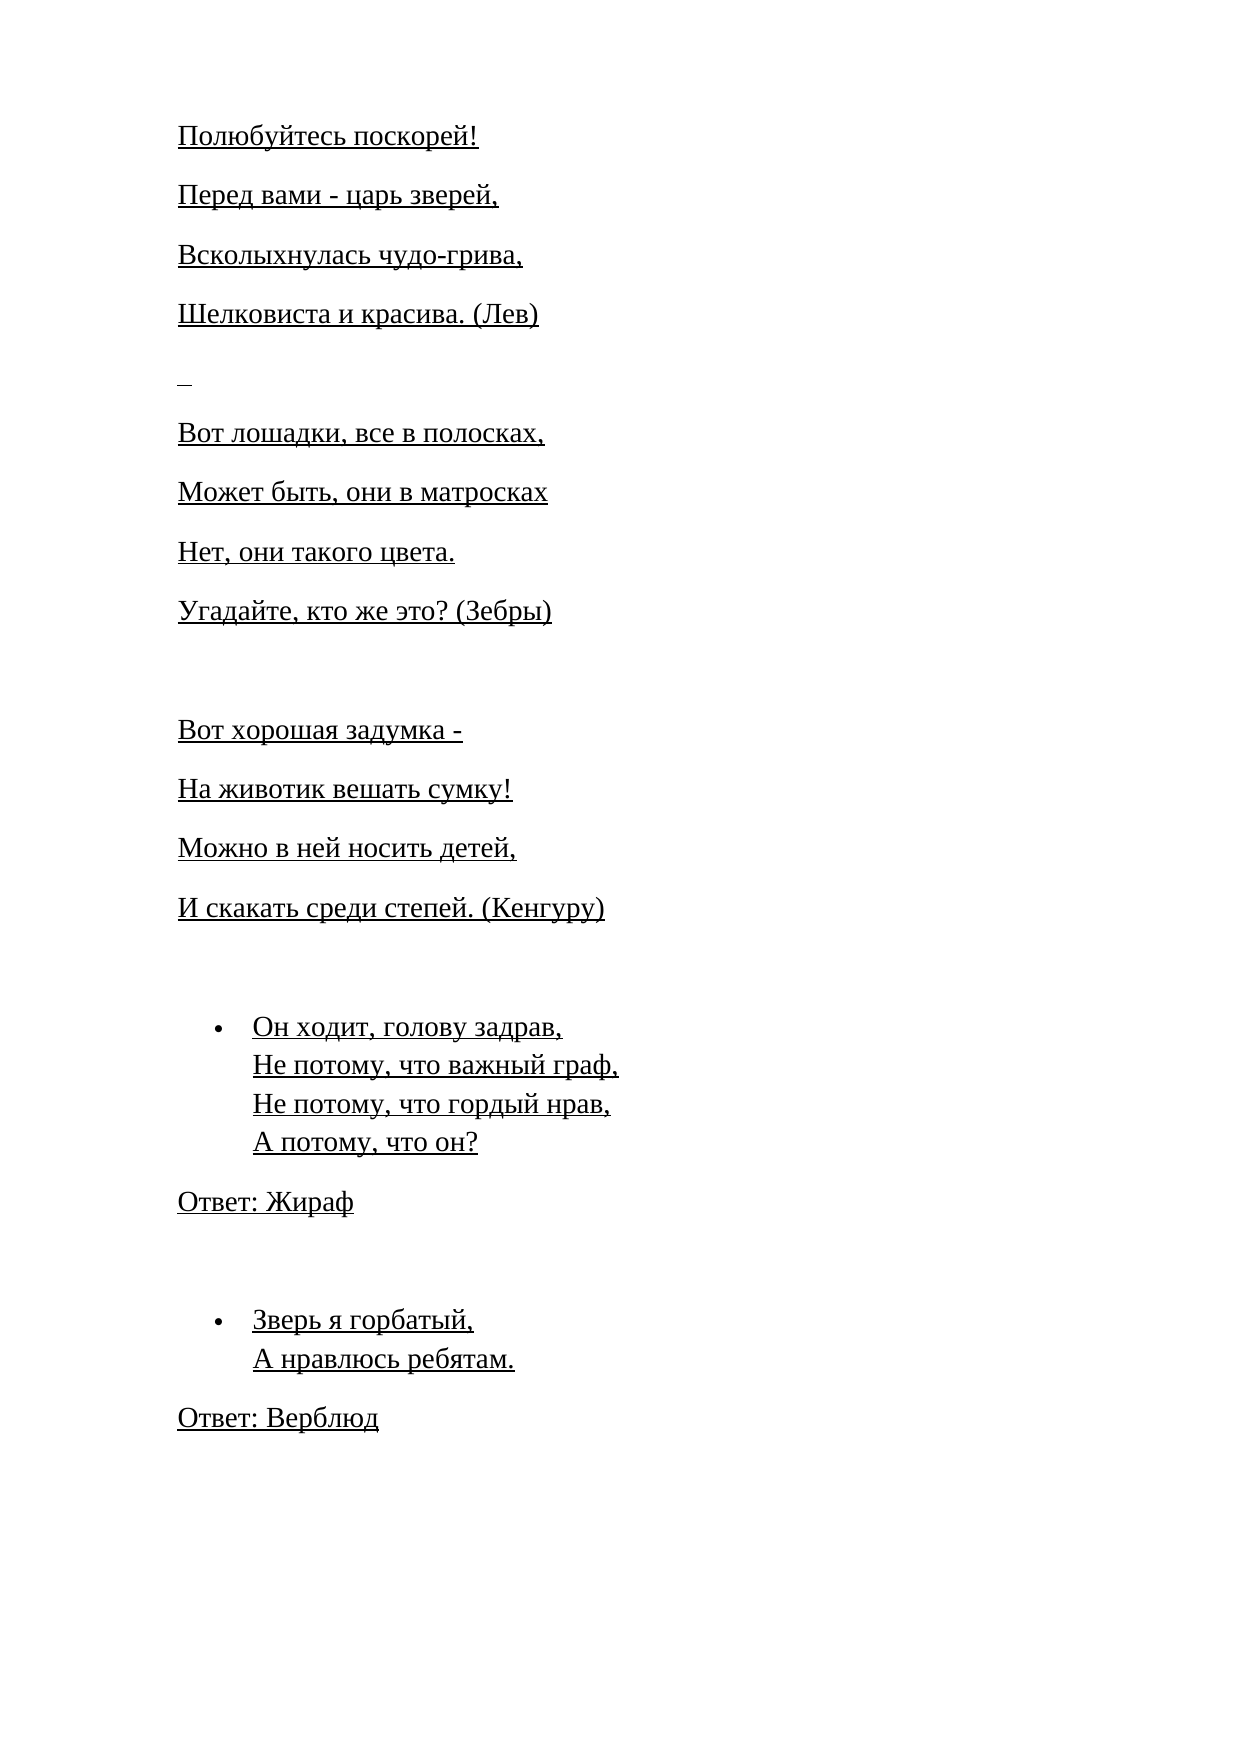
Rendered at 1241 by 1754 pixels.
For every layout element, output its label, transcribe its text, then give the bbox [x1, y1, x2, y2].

text Вот хорошая задумка - [177, 712, 1152, 745]
text Перед вами - царь зверей, [177, 177, 1152, 211]
list Зверь я горбатый, А нравлюсь ребятам. [215, 1302, 1152, 1374]
text Полюбуйтесь поскорей! [177, 118, 1152, 152]
text На животик вешать сумку! [177, 771, 1152, 805]
text Ответ: Жираф [177, 1184, 1152, 1217]
list Он ходит, голову задрав, Не потому, что важный граф, Не потому, что гордый нрав, А потому, что он? [215, 1009, 1152, 1158]
text Вот лошадки, все в полосках, [177, 415, 1152, 448]
text Шелковиста и красива. (Лев) [177, 296, 1152, 330]
text Можно в ней носить детей, [177, 831, 1152, 864]
text Ответ: Верблюд [177, 1400, 1152, 1434]
text Может быть, они в матросках [177, 474, 1152, 508]
text Нет, они такого цвета. [177, 534, 1152, 567]
text Угадайте, кто же это? (Зебры) [177, 593, 1152, 627]
text Всколыхнулась чудо-грива, [177, 237, 1152, 270]
text И скакать среди степей. (Кенгуру) [177, 890, 1152, 923]
